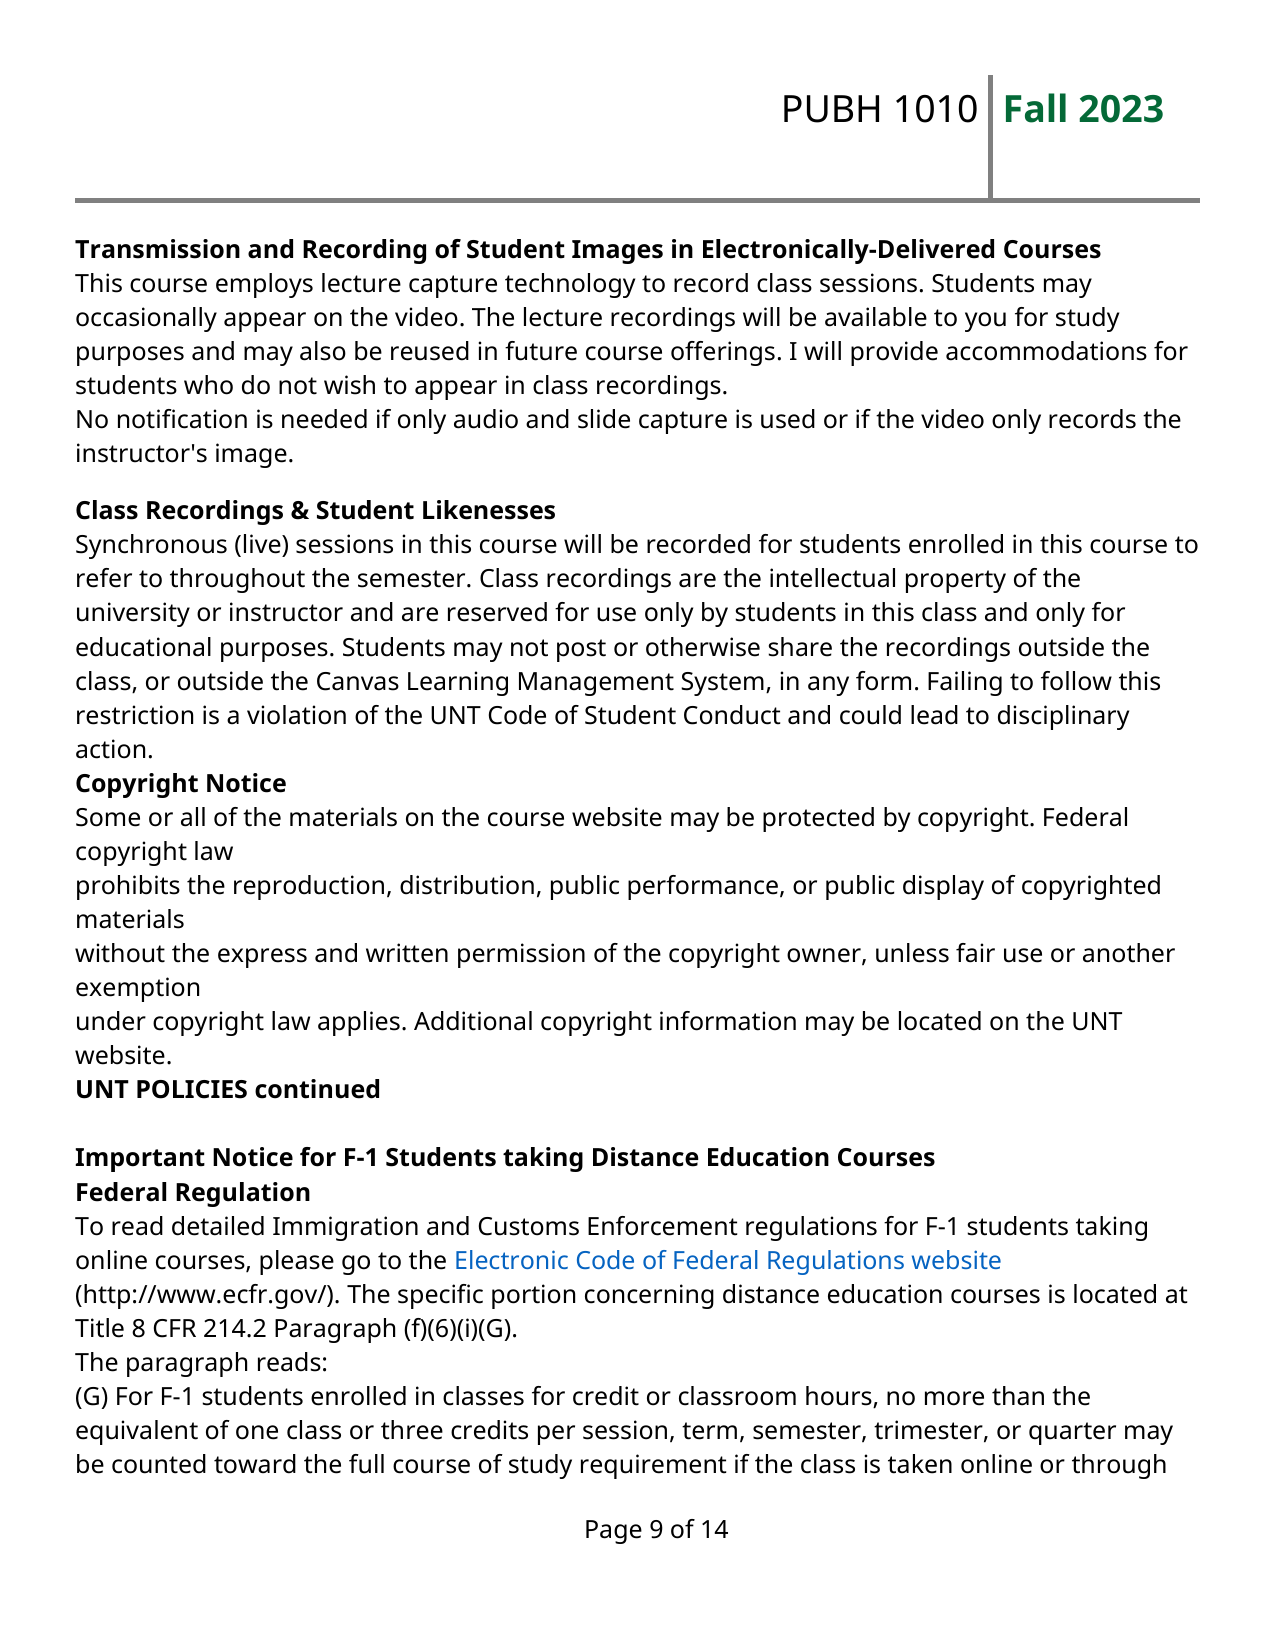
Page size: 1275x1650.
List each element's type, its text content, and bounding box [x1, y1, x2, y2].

text To read detailed Immigration and Customs Enforcement regulations for F-1 students taking online courses, please go to the Electronic Code of Federal Regulations website (http://www.ecfr.gov/). The specific portion concerning distance education courses is located at Title 8 CFR 214.2 Paragraph (f)(6)(i)(G). [75, 1208, 1200, 1344]
text UNT POLICIES continued [75, 1072, 1200, 1106]
text Class Recordings & Student Likenesses [75, 493, 1200, 527]
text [75, 1378, 1200, 1481]
text without the express and written permission of the copyright owner, unless fair use or another exemption [75, 936, 1200, 1004]
text Federal Regulation [75, 1174, 1200, 1208]
text Copyright Notice [75, 765, 1200, 799]
text under copyright law applies. Additional copyright information may be located on the UNT website. [75, 1004, 1200, 1072]
text Important Notice for F-1 Students taking Distance Education Courses [75, 1140, 1200, 1174]
text Transmission and Recording of Student Images in Electronically-Delivered Courses [75, 232, 1200, 266]
text The paragraph reads: [75, 1344, 1200, 1378]
text No notification is needed if only audio and slide capture is used or if the video only records the instructor's image. [75, 402, 1200, 470]
text This course employs lecture capture technology to record class sessions. Students may occasionally appear on the video. The lecture recordings will be available to you for study purposes and may also be reused in future course offerings. I will provide accommodations for students who do not wish to appear in class recordings. [75, 266, 1200, 402]
text prohibits the reproduction, distribution, public performance, or public display of copyrighted materials [75, 868, 1200, 936]
text Synchronous (live) sessions in this course will be recorded for students enrolled in this course to refer to throughout the semester. Class recordings are the intellectual property of the university or instructor and are reserved for use only by students in this class and only for educational purposes. Students may not post or otherwise share the recordings outside the class, or outside the Canvas Learning Management System, in any form. Failing to follow this restriction is a violation of the UNT Code of Student Conduct and could lead to disciplinary action. [75, 527, 1200, 765]
text Some or all of the materials on the course website may be protected by copyright. Federal copyright law [75, 799, 1200, 868]
